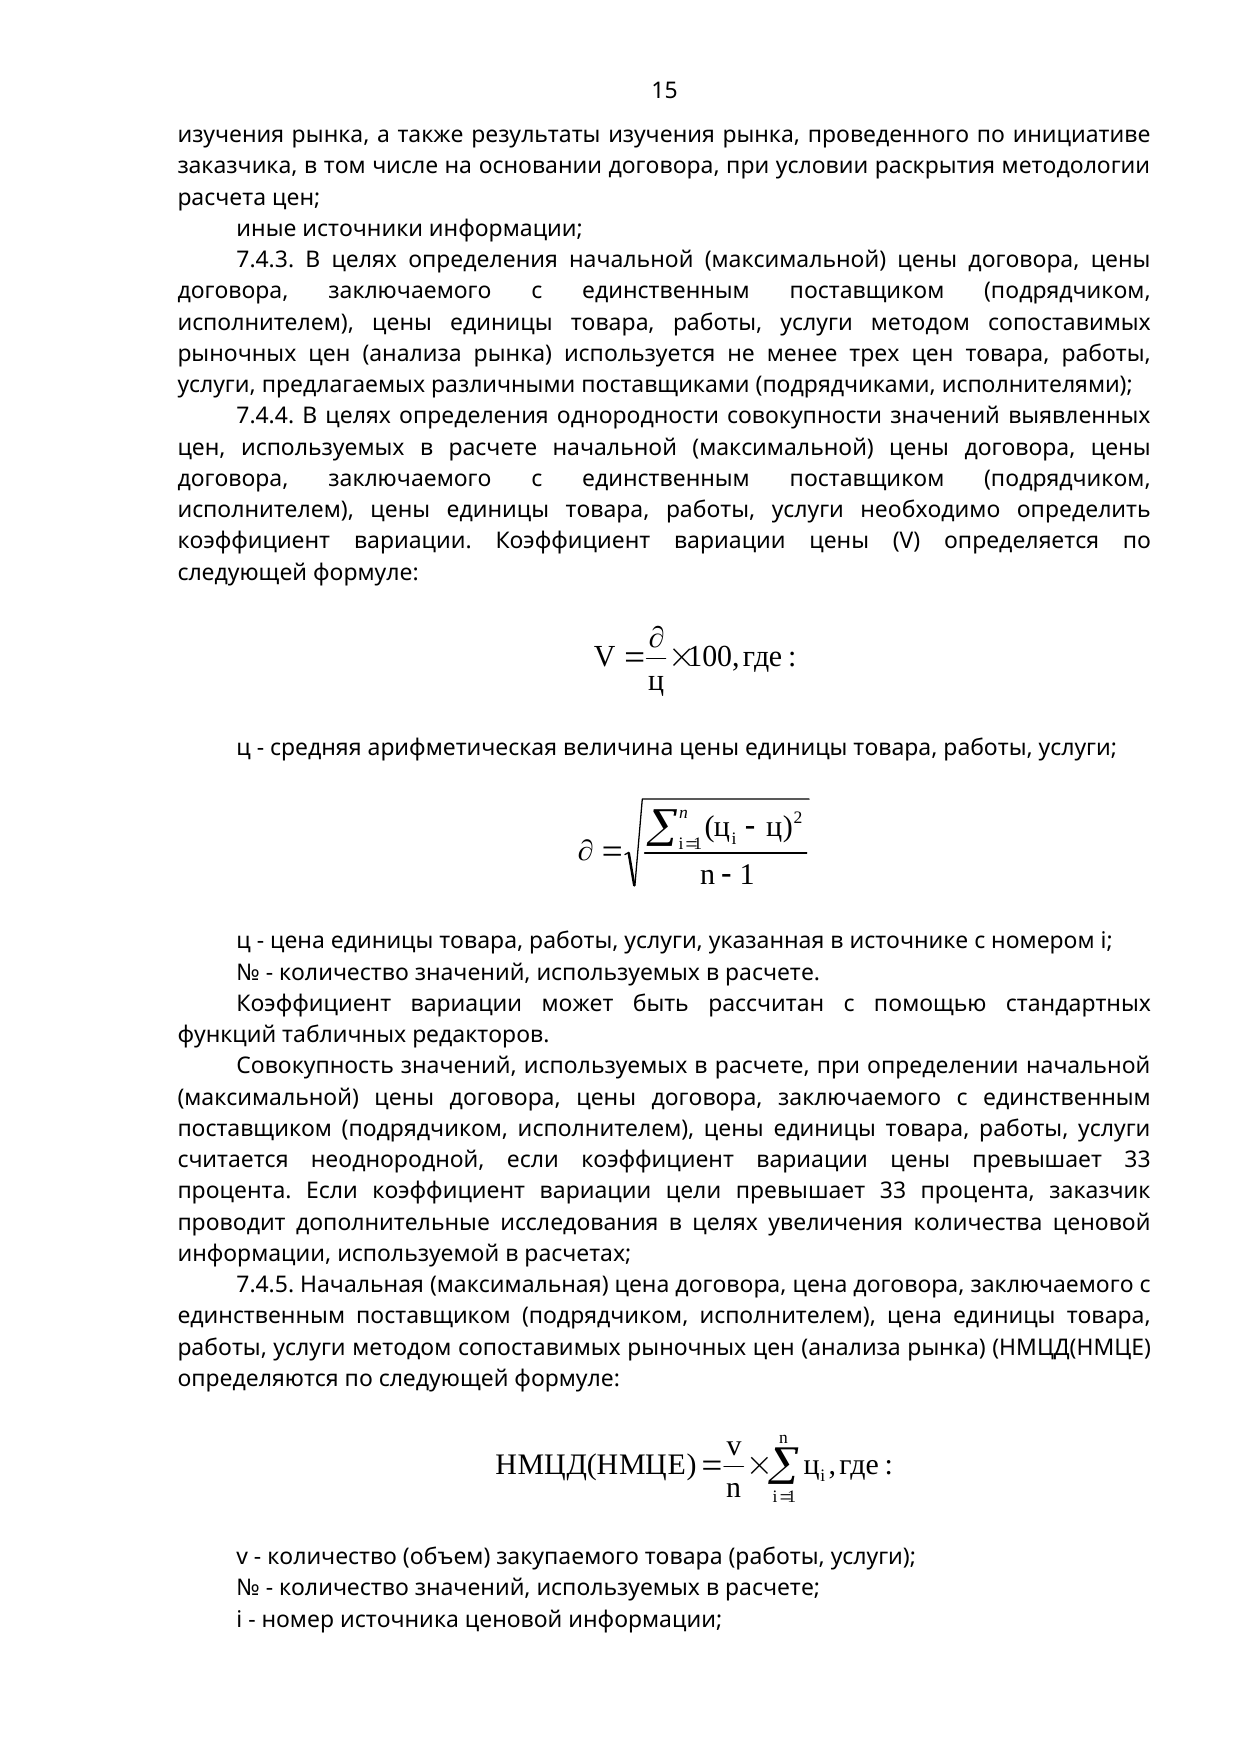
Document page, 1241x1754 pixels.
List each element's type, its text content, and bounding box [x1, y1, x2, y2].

text Совокупность значений, используемых в расчете, при определении начальной (максимальной) цены договора, цены договора, заключаемого с единственным поставщиком (подрядчиком, исполнителем), цены единицы товара, работы, услуги считается неоднородной, если коэффициент вариации цены превышает 33 процента. Если коэффициент вариации цели превышает 33 процента, заказчик проводит дополнительные исследования в целях увеличения количества ценовой информации, используемой в расчетах; [177, 1049, 1152, 1268]
text i - номер источника ценовой информации; [177, 1602, 1152, 1634]
text ц - средняя арифметическая величина цены единицы товара, работы, услуги; [177, 731, 1152, 762]
text Коэффициент вариации может быть рассчитан с помощью стандартных функций табличных редакторов. [177, 987, 1152, 1049]
text иные источники информации; [177, 212, 1152, 243]
text v - количество (объем) закупаемого товара (работы, услуги); [177, 1540, 1152, 1571]
text ц - цена единицы товара, работы, услуги, указанная в источнике с номером i; [177, 924, 1152, 956]
text 7.4.3. В целях определения начальной (максимальной) цены договора, цены договора, заключаемого с единственным поставщиком (подрядчиком, исполнителем), цены единицы товара, работы, услуги методом сопоставимых рыночных цен (анализа рынка) используется не менее трех цен товара, работы, услуги, предлагаемых различными поставщиками (подрядчиками, исполнителями); [177, 243, 1152, 399]
text № - количество значений, используемых в расчете; [177, 1571, 1152, 1602]
text № - количество значений, используемых в расчете. [177, 956, 1152, 987]
text 7.4.5. Начальная (максимальная) цена договора, цена договора, заключаемого с единственным поставщиком (подрядчиком, исполнителем), цена единицы товара, работы, услуги методом сопоставимых рыночных цен (анализа рынка) (НМЦД(НМЦЕ) определяются по следующей формуле: [177, 1268, 1152, 1393]
text 7.4.4. В целях определения однородности совокупности значений выявленных цен, используемых в расчете начальной (максимальной) цены договора, цены договора, заключаемого с единственным поставщиком (подрядчиком, исполнителем), цены единицы товара, работы, услуги необходимо определить коэффициент вариации. Коэффициент вариации цены (V) определяется по следующей формуле: [177, 399, 1152, 587]
